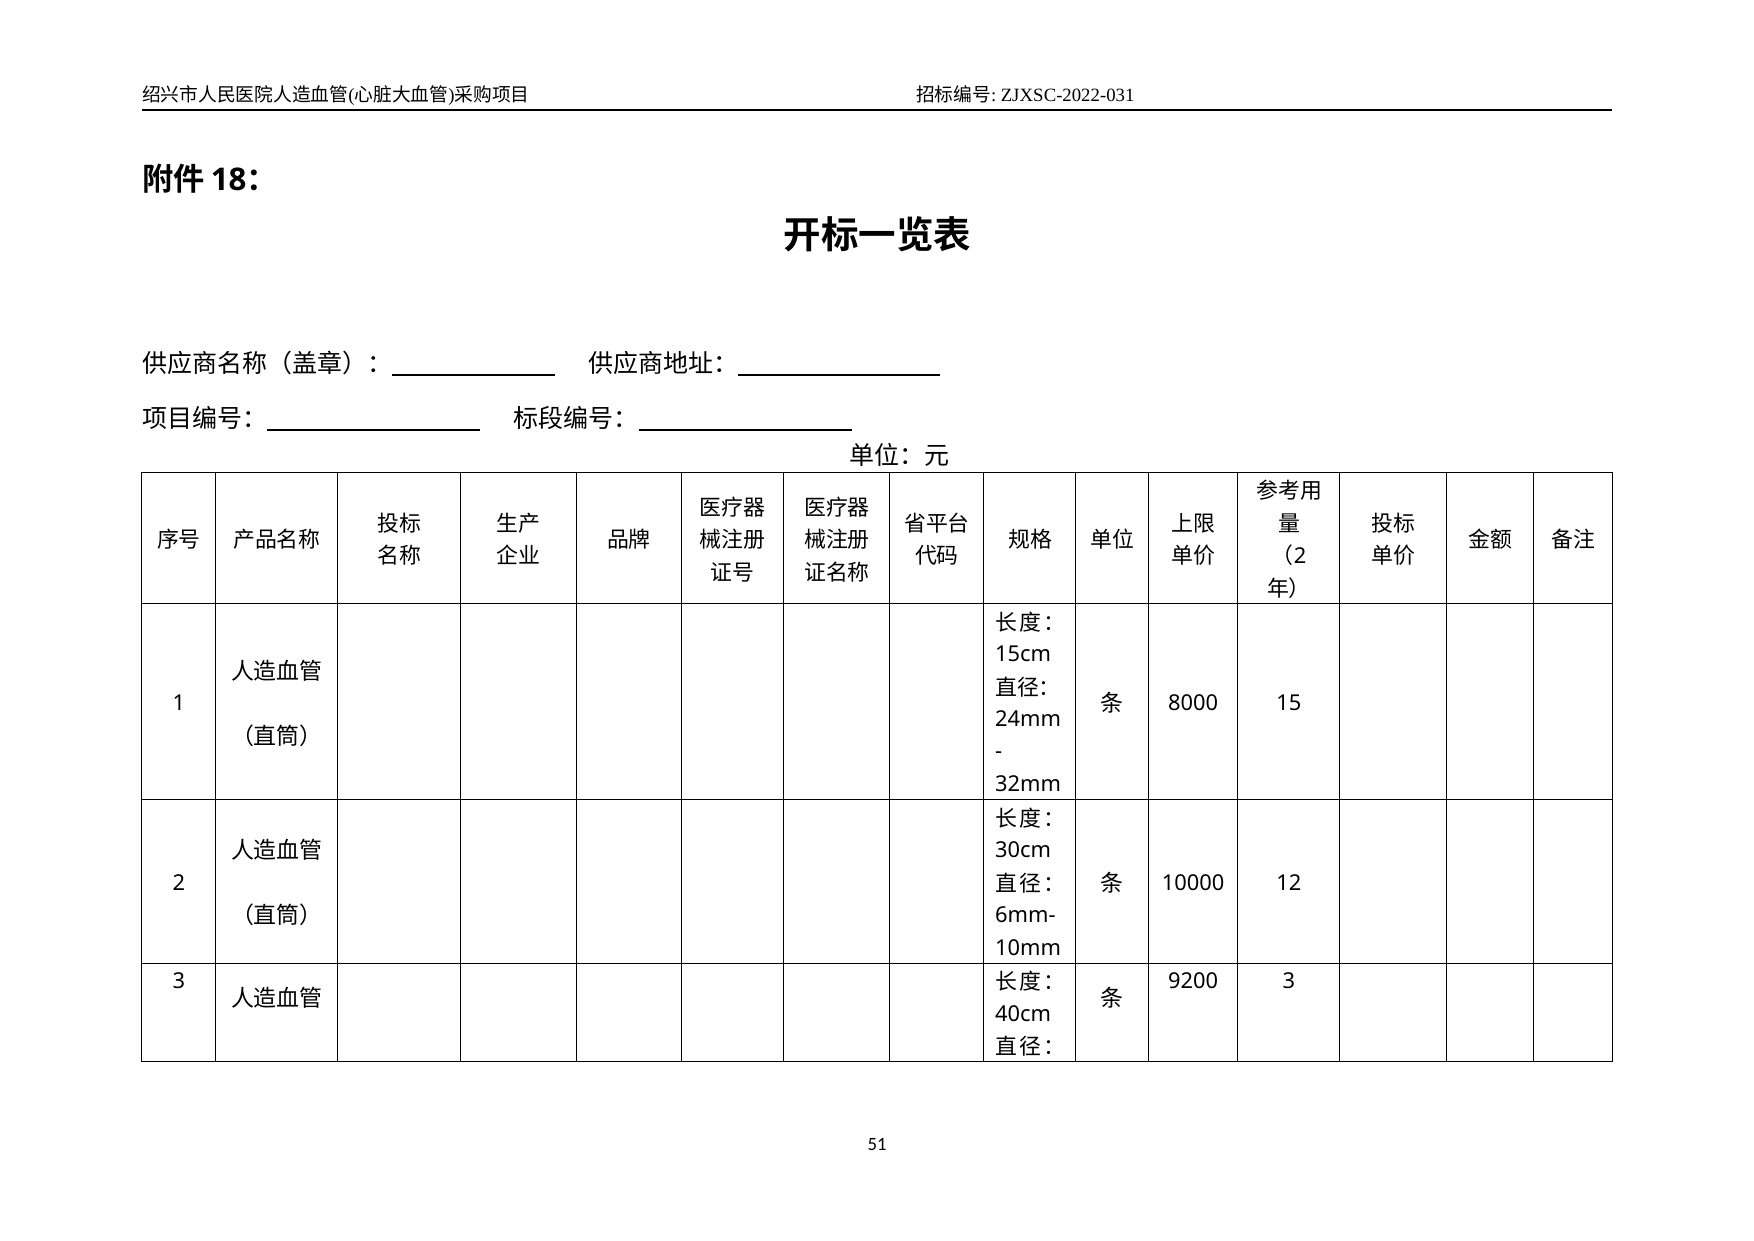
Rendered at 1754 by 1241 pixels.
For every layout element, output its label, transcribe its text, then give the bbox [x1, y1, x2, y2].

table_header 品牌 [577, 473, 681, 603]
table_header 单位 [1076, 473, 1148, 603]
table_cell [338, 964, 460, 1061]
table_cell 条 [1076, 604, 1148, 799]
table_cell 1 [142, 604, 215, 799]
table_cell [890, 800, 983, 963]
table_cell [1447, 964, 1533, 1061]
table_cell 12 [1238, 800, 1339, 963]
table_cell 条 [1076, 800, 1148, 963]
table_cell [1340, 800, 1446, 963]
table_header 序号 [142, 473, 215, 603]
text 供应商名称（盖章）： 供应商地址： [142, 329, 1612, 394]
table_header 上限 单价 [1149, 473, 1237, 603]
table_cell 10000 [1149, 800, 1237, 963]
table_header 产品名称 [216, 473, 337, 603]
table_cell [577, 604, 681, 799]
table_cell [1534, 800, 1612, 963]
table_cell [1447, 800, 1533, 963]
text 单位：元 [142, 436, 1612, 472]
table_cell 2 [142, 800, 215, 963]
table_header 生产 企业 [461, 473, 576, 603]
text 开标一览表 [142, 205, 1612, 259]
table_cell 8000 [1149, 604, 1237, 799]
table_header 投标 单价 [1340, 473, 1446, 603]
table_cell [1340, 604, 1446, 799]
table_cell 3 [1238, 964, 1339, 1061]
table_cell [577, 964, 681, 1061]
table_cell [784, 964, 889, 1061]
table_cell [1447, 604, 1533, 799]
table_cell 条 [1076, 964, 1148, 1061]
table_cell 15 [1238, 604, 1339, 799]
table_cell [784, 800, 889, 963]
table_cell [682, 964, 783, 1061]
table_header 医疗器械注册证名称 [784, 473, 889, 603]
table_cell 长度：15cm 直径：24mm-32mm [984, 604, 1075, 799]
table_cell [1534, 604, 1612, 799]
table_cell 人造血管 （直筒） [216, 800, 337, 963]
table_header 投标 名称 [338, 473, 460, 603]
text 项目编号： 标段编号： [142, 394, 1612, 436]
table_cell [1534, 964, 1612, 1061]
table_cell 人造血管 （直筒） [216, 604, 337, 799]
table_cell [338, 800, 460, 963]
table_cell 9200 [1149, 964, 1237, 1061]
table_header 金额 [1447, 473, 1533, 603]
table_header 备注 [1534, 473, 1612, 603]
table_cell 长度：40cm 直径：6mm-8mm [984, 964, 1075, 1061]
table_cell [461, 604, 576, 799]
table_cell [577, 800, 681, 963]
table_cell [890, 604, 983, 799]
text 附件18： [142, 154, 1612, 199]
table_cell [461, 800, 576, 963]
table_cell [338, 604, 460, 799]
table_cell 人造血管 （直筒） [216, 964, 337, 1061]
table_header 参考用量 （2年） [1238, 473, 1339, 603]
table_cell [682, 800, 783, 963]
table_cell [1340, 964, 1446, 1061]
table_cell [682, 604, 783, 799]
table_cell 3 [142, 964, 215, 1061]
table_header 规格 [984, 473, 1075, 603]
table_header 省平台代码 [890, 473, 983, 603]
table_cell [461, 964, 576, 1061]
table_cell [784, 604, 889, 799]
table_header 医疗器械注册证号 [682, 473, 783, 603]
table_cell [890, 964, 983, 1061]
table_cell 长度：30cm 直径：6mm-10mm [984, 800, 1075, 963]
